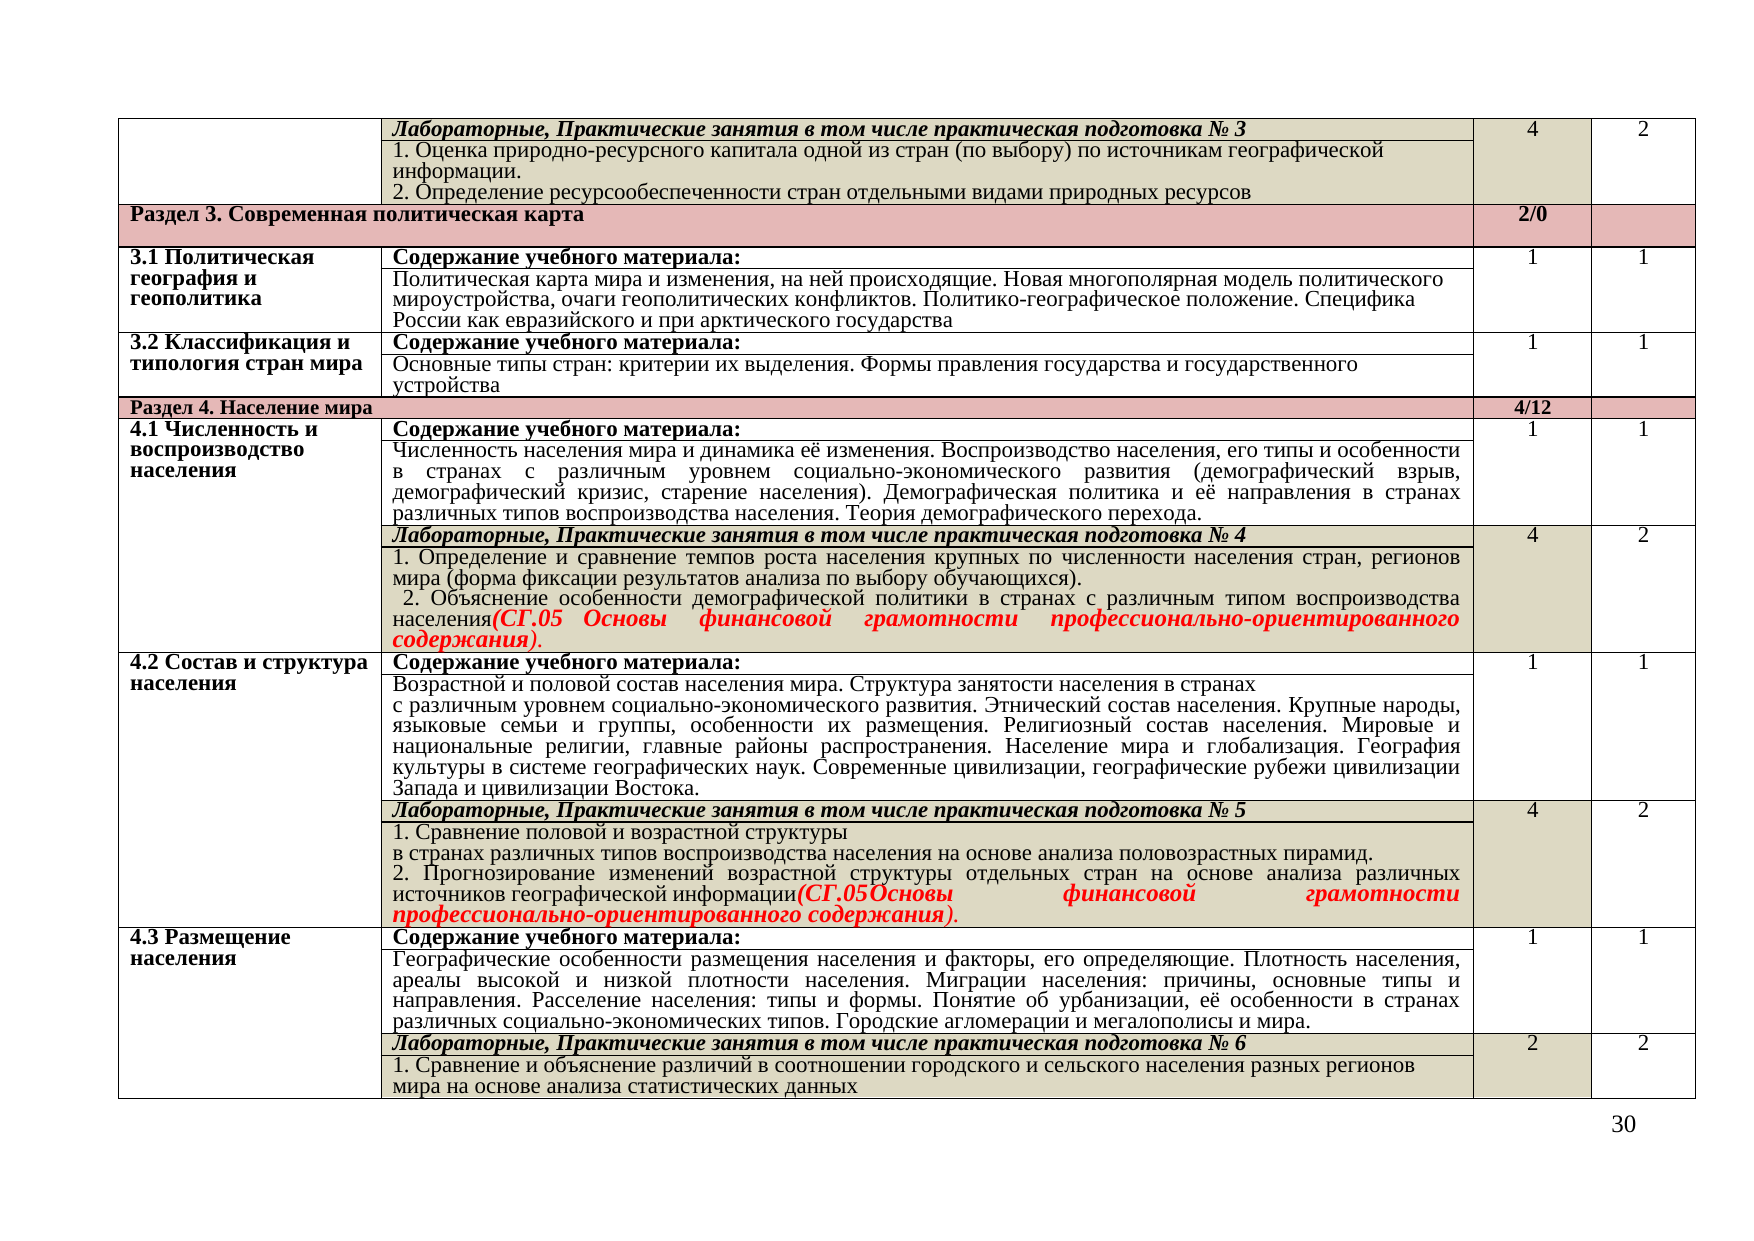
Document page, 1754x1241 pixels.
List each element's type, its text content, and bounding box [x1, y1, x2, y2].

table_cell 1 [1474, 653, 1591, 799]
table_cell 2 [1592, 1034, 1695, 1097]
table_cell Содержание учебного материала: [382, 333, 1473, 354]
table_cell 1. Сравнение и объяснение различий в соотношении городского и сельского населения разных регионов мира на основе анализа статистических данных [382, 1056, 1473, 1097]
table_cell Раздел 3. Современная политическая карта [119, 205, 1473, 246]
table_cell 4/12 [1474, 398, 1591, 418]
table_cell 1 [1474, 928, 1591, 1033]
table_cell Основные типы стран: критерии их выделения. Формы правления государства и государственного устройства [382, 355, 1473, 396]
table_cell 4.2 Состав и структура населения [119, 653, 381, 927]
table_cell 2 [1592, 526, 1695, 652]
table_cell 3.1 Политическая география и геополитика [119, 248, 381, 332]
table_cell 2 [1592, 119, 1695, 204]
table_cell Численность населения мира и динамика её изменения. Воспроизводство населения, его типы и особенности в странах с различным уровнем социально-экономического развития (демографический взрыв, демографический кризис, старение населения). Демографическая политика и её направления в странах различных типов воспроизводства населения. Теория демографического перехода. [382, 441, 1473, 524]
table_cell Возрастной и половой состав населения мира. Структура занятости населения в странах с различным уровнем социально-экономического развития. Этнический состав населения. Крупные народы, языковые семьи и группы, особенности их размещения. Религиозный состав населения. Мировые и национальные религии, главные районы распространения. Население мира и глобализация. География культуры в системе географических наук. Современные цивилизации, географические рубежи цивилизации Запада и цивилизации Востока. [382, 675, 1473, 799]
table_cell 4.3 Размещение населения [119, 928, 381, 1097]
table_cell [1592, 205, 1695, 246]
table_cell 1 [1592, 248, 1695, 332]
table_cell [1592, 398, 1695, 418]
table_cell Содержание учебного материала: [382, 653, 1473, 673]
table_cell Лабораторные, Практические занятия в том числе практическая подготовка № 3 [382, 119, 1473, 140]
table_cell 1 [1592, 653, 1695, 799]
table_cell 4 [1474, 526, 1591, 652]
table_cell 4 [1474, 801, 1591, 927]
table_cell Лабораторные, Практические занятия в том числе практическая подготовка № 5 [382, 801, 1473, 821]
table_cell Содержание учебного материала: [382, 419, 1473, 440]
table_cell Раздел 4. Население мира [119, 398, 1473, 418]
table_cell 2/0 [1474, 205, 1591, 246]
table_cell Лабораторные, Практические занятия в том числе практическая подготовка № 4 [382, 526, 1473, 546]
table_cell 1 [1592, 928, 1695, 1033]
table_cell 3.2 Классификация и типология стран мира [119, 333, 381, 396]
table_cell Географические особенности размещения населения и факторы, его определяющие. Плотность населения, ареалы высокой и низкой плотности населения. Миграции населения: причины, основные типы и направления. Расселение населения: типы и формы. Понятие об урбанизации, её особенности в странах различных социально-экономических типов. Городские агломерации и мегалополисы и мира. [382, 950, 1473, 1033]
table_cell 2 [1592, 801, 1695, 927]
table_cell 1 [1474, 248, 1591, 332]
table_cell 1 [1474, 333, 1591, 396]
table_cell 1 [1592, 419, 1695, 524]
table_cell 1. Определение и сравнение темпов роста населения крупных по численности населения стран, регионов мира (форма фиксации результатов анализа по выбору обучающихся). 2. Объяснение особенности демографической политики в странах с различным типом воспроизводства населения(СГ.05 Основы финансовой грамотности профессионально-ориентированного содержания). [382, 548, 1473, 652]
table_cell Лабораторные, Практические занятия в том числе практическая подготовка № 6 [382, 1034, 1473, 1055]
table_cell 4 [1474, 119, 1591, 204]
table_cell 1 [1474, 419, 1591, 524]
table_cell 4.1 Численность и воспроизводство населения [119, 419, 381, 652]
table_cell Содержание учебного материала: [382, 248, 1473, 268]
table_cell 2 [1474, 1034, 1591, 1097]
table_cell Содержание учебного материала: [382, 928, 1473, 948]
table_cell 1. Оценка природно-ресурсного капитала одной из стран (по выбору) по источникам географической информации. 2. Определение ресурсообеспеченности стран отдельными видами природных ресурсов [382, 141, 1473, 204]
table_cell Политическая карта мира и изменения, на ней происходящие. Новая многополярная модель политического мироустройства, очаги геополитических конфликтов. Политико-географическое положение. Специфика России как евразийского и при арктического государства [382, 269, 1473, 332]
table_cell 1. Сравнение половой и возрастной структуры в странах различных типов воспроизводства населения на основе анализа половозрастных пирамид. 2. Прогнозирование изменений возрастной структуры отдельных стран на основе анализа различных источников географической информации(СГ.05 Основы финансовой грамотности профессионально-ориентированного содержания). [382, 823, 1473, 927]
table_cell 1 [1592, 333, 1695, 396]
